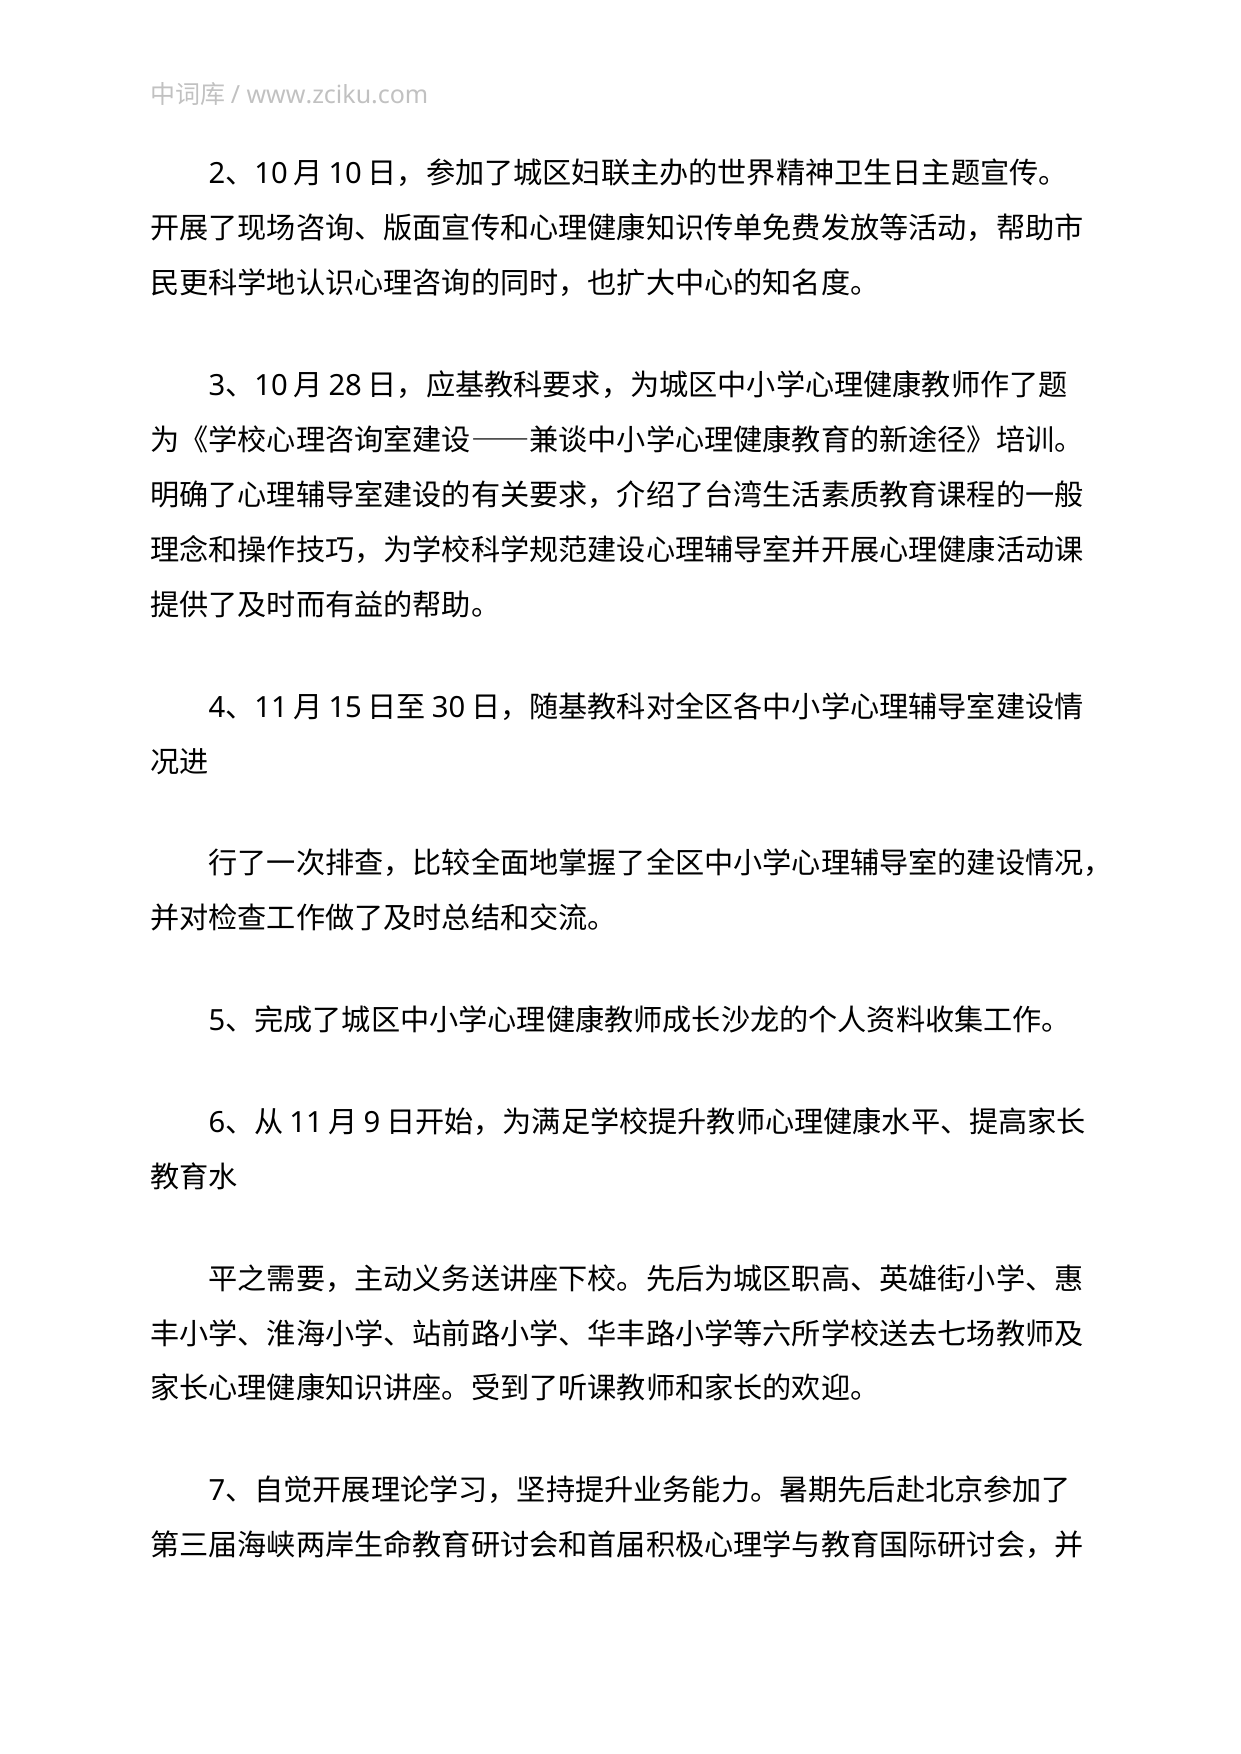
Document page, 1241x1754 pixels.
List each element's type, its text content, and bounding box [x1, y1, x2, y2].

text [150, 1467, 1090, 1564]
text 6、从11月9日开始，为满足学校提升教师心理健康水平、提高家长教育水 [150, 1098, 1090, 1196]
text 5、完成了城区中小学心理健康教师成长沙龙的个人资料收集工作。 [150, 997, 1090, 1039]
text 3、10月28日，应基教科要求，为城区中小学心理健康教师作了题为《学校心理咨询室建设——兼谈中小学心理健康教育的新途径》培训。明确了心理辅导室建设的有关要求，介绍了台湾生活素质教育课程的一般理念和操作技巧，为学校科学规范建设心理辅导室并开展心理健康活动课提供了及时而有益的帮助。 [150, 362, 1090, 624]
text 2、10月10日，参加了城区妇联主办的世界精神卫生日主题宣传。开展了现场咨询、版面宣传和心理健康知识传单免费发放等活动，帮助市民更科学地认识心理咨询的同时，也扩大中心的知名度。 [150, 150, 1090, 302]
text 行了一次排查，比较全面地掌握了全区中小学心理辅导室的建设情况，并对检查工作做了及时总结和交流。 [150, 840, 1090, 937]
text 平之需要，主动义务送讲座下校。先后为城区职高、英雄街小学、惠丰小学、淮海小学、站前路小学、华丰路小学等六所学校送去七场教师及家长心理健康知识讲座。受到了听课教师和家长的欢迎。 [150, 1255, 1090, 1407]
text 4、11月15日至30日，随基教科对全区各中小学心理辅导室建设情况进 [150, 683, 1090, 780]
